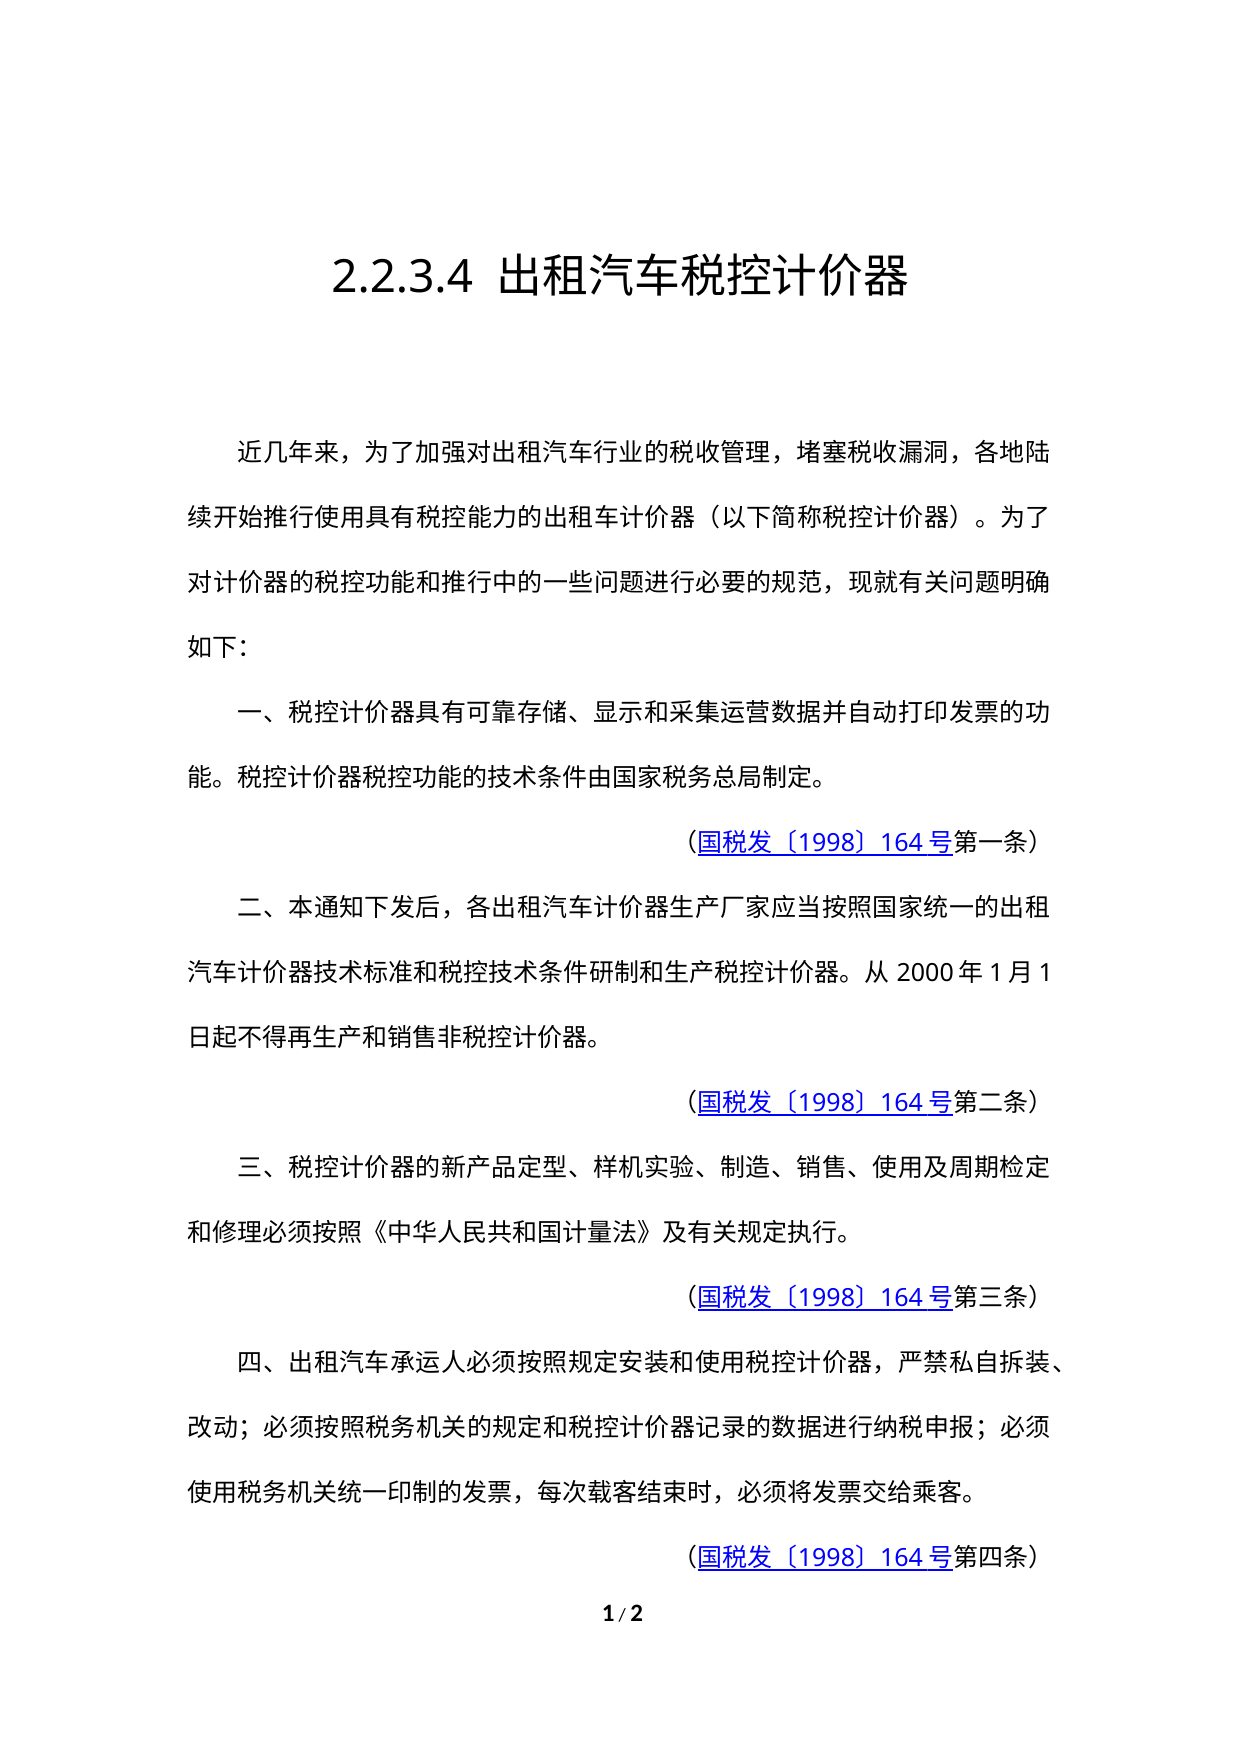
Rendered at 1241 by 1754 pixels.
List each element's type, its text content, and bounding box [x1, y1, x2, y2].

text （国税发〔1998〕164号第四条） [187, 1523, 1053, 1588]
text （国税发〔1998〕164号第三条） [187, 1263, 1053, 1328]
text （国税发〔1998〕164号第一条） [187, 808, 1053, 873]
text 四、出租汽车承运人必须按照规定安装和使用税控计价器，严禁私自拆装、改动；必须按照税务机关的规定和税控计价器记录的数据进行纳税申报；必须使用税务机关统一印制的发票，每次载客结束时，必须将发票交给乘客。 [187, 1328, 1053, 1523]
text 三、税控计价器的新产品定型、样机实验、制造、销售、使用及周期检定和修理必须按照《中华人民共和国计量法》及有关规定执行。 [187, 1133, 1053, 1263]
text 一、税控计价器具有可靠存储、显示和采集运营数据并自动打印发票的功能。税控计价器税控功能的技术条件由国家税务总局制定。 [187, 678, 1053, 808]
text 2.2.3.4 出租汽车税控计价器 [187, 223, 1053, 321]
text 二、本通知下发后，各出租汽车计价器生产厂家应当按照国家统一的出租汽车计价器技术标准和税控技术条件研制和生产税控计价器。从2000年1月1日起不得再生产和销售非税控计价器。 [187, 873, 1053, 1068]
text （国税发〔1998〕164号第二条） [187, 1068, 1053, 1133]
text 近几年来，为了加强对出租汽车行业的税收管理，堵塞税收漏洞，各地陆续开始推行使用具有税控能力的出租车计价器（以下简称税控计价器）。为了对计价器的税控功能和推行中的一些问题进行必要的规范，现就有关问题明确如下： [187, 418, 1053, 678]
